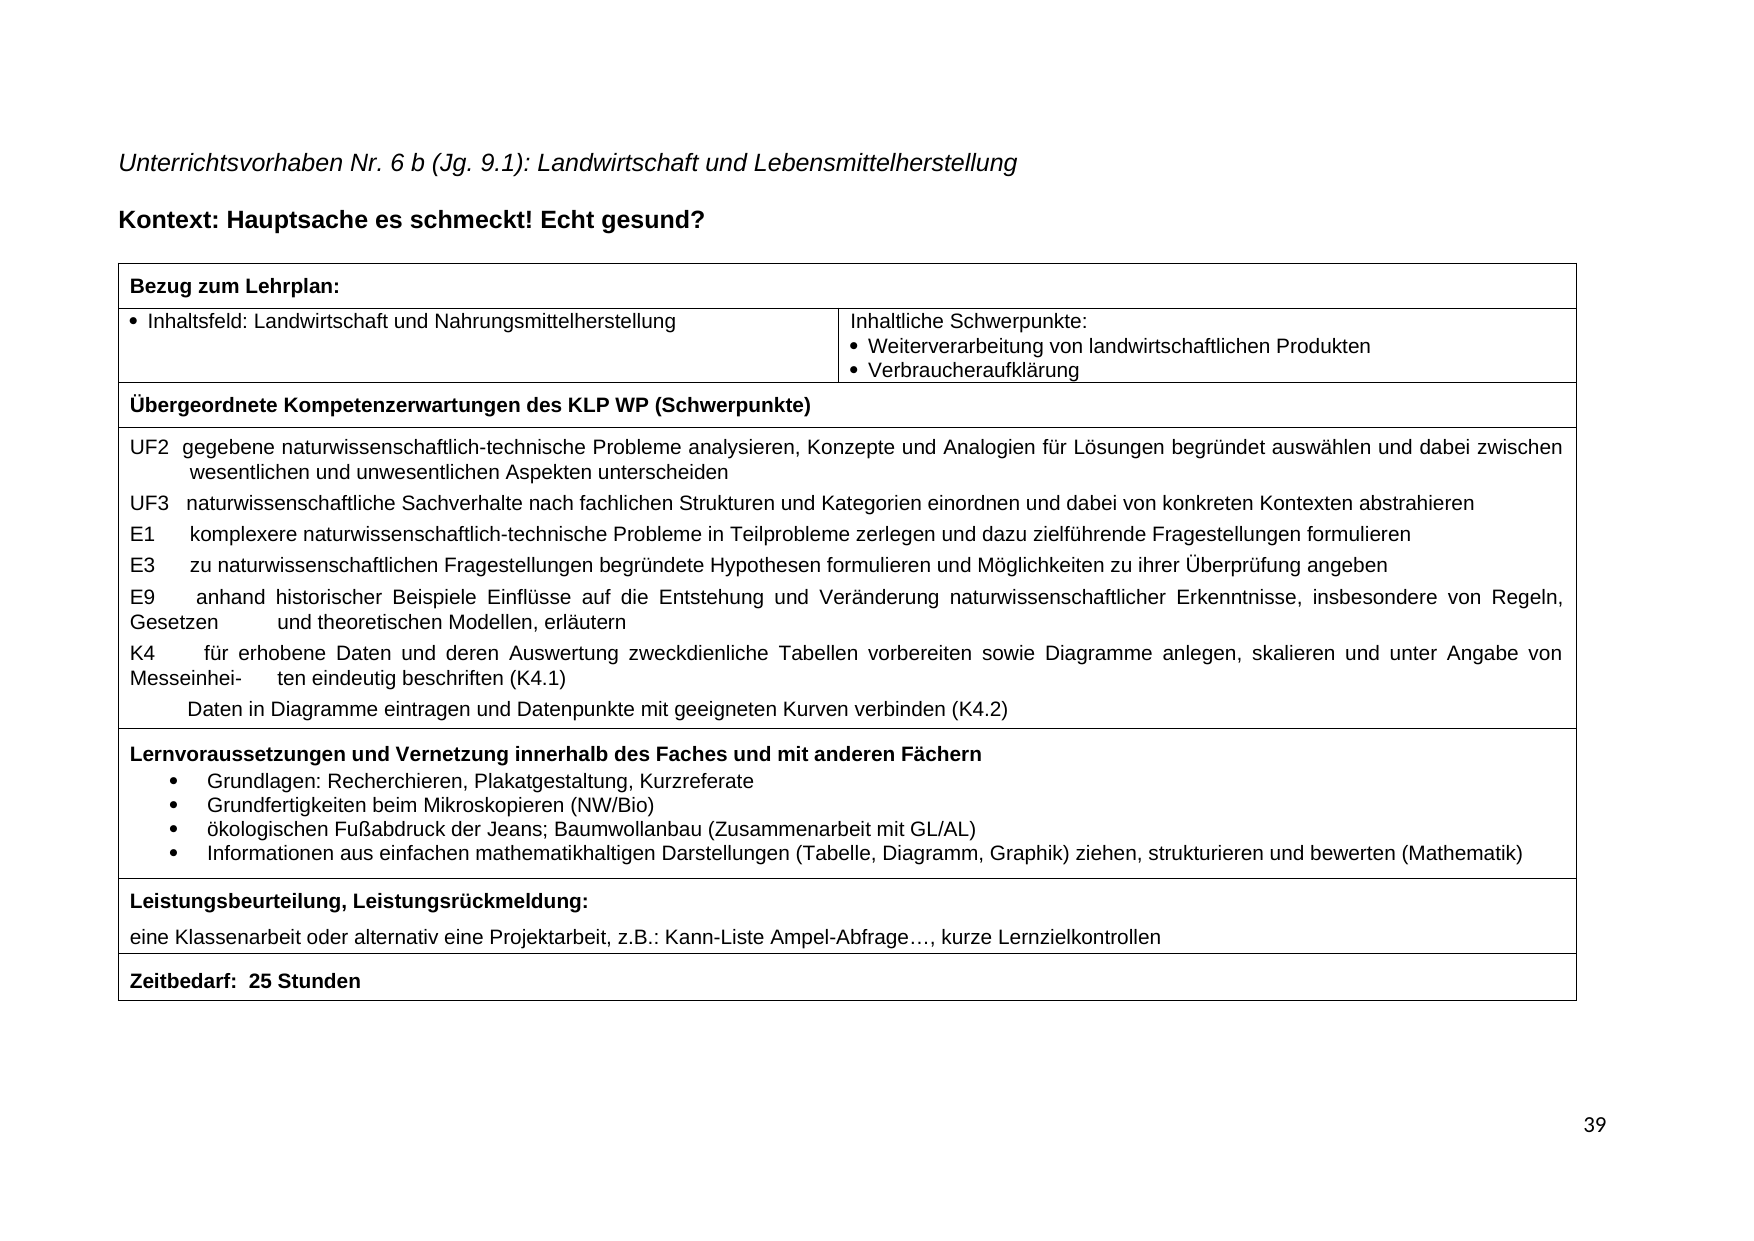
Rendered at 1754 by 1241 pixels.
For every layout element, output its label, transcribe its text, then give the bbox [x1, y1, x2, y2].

table_cell Inhaltliche Schwerpunkte: Weiterverarbeitung von landwirtschaftlichen Produkten Verbraucheraufklärung [839, 309, 1576, 382]
table_cell Übergeordnete Kompetenzerwartungen des KLP WP (Schwerpunkte) [119, 383, 1576, 427]
text Unterrichtsvorhaben Nr. 6 b (Jg. 9.1): Landwirtschaft und Lebensmittelherstellung [118, 148, 1606, 176]
table_cell Inhaltsfeld: Landwirtschaft und Nahrungsmittelherstellung [119, 309, 838, 382]
table_cell Leistungsbeurteilung, Leistungsrückmeldung: eine Klassenarbeit oder alternativ eine Projektarbeit, z.B.: Kann-Liste Ampel-Abfrage…, kurze Lernzielkontrollen [119, 879, 1576, 953]
table_cell Lernvoraussetzungen und Vernetzung innerhalb des Faches und mit anderen Fächern Grundlagen: Recherchieren, Plakatgestaltung, Kurzreferate Grundfertigkeiten beim Mikroskopieren (NW/Bio) ökologischen Fußabdruck der Jeans; Baumwollanbau (Zusammenarbeit mit GL/AL) Informationen aus einfachen mathematikhaltigen Darstellungen (Tabelle, Diagramm, Graphik) ziehen, strukturieren und bewerten (Mathematik) [119, 729, 1576, 878]
table_header Bezug zum Lehrplan: [119, 264, 1576, 308]
table_cell Zeitbedarf: 25 Stunden [119, 954, 1576, 1000]
table_cell UF2 gegebene naturwissenschaftlich-technische Probleme analysieren, Konzepte und Analogien für Lösungen begründet auswählen und dabei zwischen wesentlichen und unwesentlichen Aspekten unterscheiden UF3 naturwissenschaftliche Sachverhalte nach fachlichen Strukturen und Kategorien einordnen und dabei von konkreten Kontexten abstrahieren E1 komplexere naturwissenschaftlich-technische Probleme in Teilprobleme zerlegen und dazu zielführende Fragestellungen formulieren E3 zu naturwissenschaftlichen Fragestellungen begründete Hypothesen formulieren und Möglichkeiten zu ihrer Überprüfung angeben E9 anhand historischer Beispiele Einflüsse auf die Entstehung und Veränderung naturwissenschaftlicher Erkenntnisse, insbesondere von Regeln, Gesetzen und theoretischen Modellen, erläutern K4 für erhobene Daten und deren Auswertung zweckdienliche Tabellen vorbereiten sowie Diagramme anlegen, skalieren und unter Angabe von Messeinhei- ten eindeutig beschriften (K4.1) Daten in Diagramme eintragen und Datenpunkte mit geeigneten Kurven verbinden (K4.2) [119, 428, 1576, 728]
text Kontext: Hauptsache es schmeckt! Echt gesund? [118, 205, 1606, 234]
